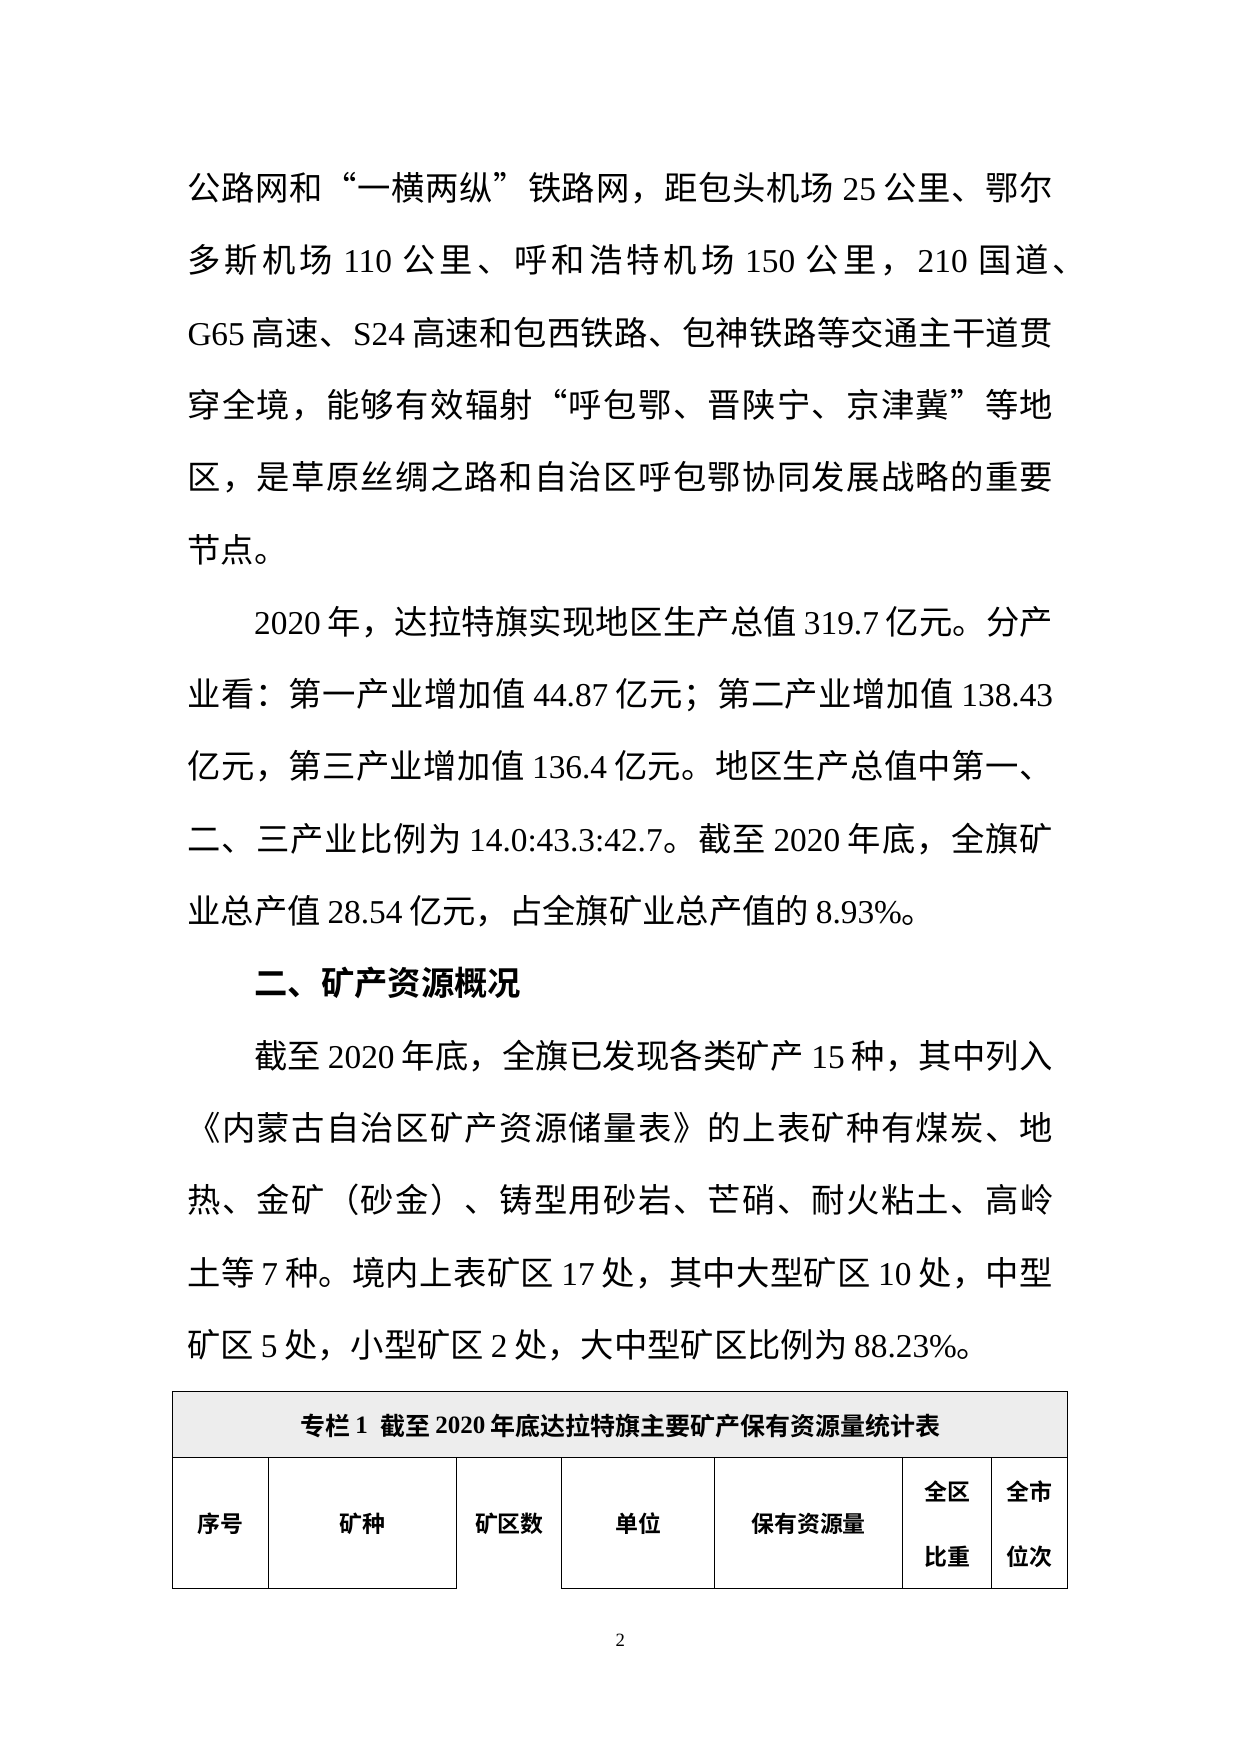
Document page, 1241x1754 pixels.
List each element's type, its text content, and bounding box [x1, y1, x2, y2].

text 二、矿产资源概况 [187, 957, 1053, 1005]
text 截至2020年底，全旗已发现各类矿产15种，其中列入《内蒙古自治区矿产资源储量表》的上表矿种有煤炭、地热、金矿（砂金）、铸型用砂岩、芒硝、耐火粘土、高岭土等7种。境内上表矿区17处，其中大型矿区10处，中型矿区5处，小型矿区2处，大中型矿区比例为88.23%。 [187, 1029, 1053, 1367]
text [187, 162, 1053, 572]
table_cell 矿种 [269, 1458, 456, 1588]
table_cell 序号 [173, 1458, 268, 1588]
table_cell 全区比重 [903, 1458, 991, 1588]
table_cell 保有资源量 [715, 1458, 902, 1588]
table_header 专栏1 截至2020年底达拉特旗主要矿产保有资源量统计表 [173, 1392, 1067, 1457]
text 2020年，达拉特旗实现地区生产总值319.7亿元。分产业看：第一产业增加值44.87亿元；第二产业增加值138.43亿元，第三产业增加值136.4亿元。地区生产总值中第一、二、三产业比例为14.0:43.3:42.7。截至2020年底，全旗矿业总产值28.54亿元，占全旗矿业总产值的8.93%。 [187, 596, 1053, 933]
table_cell 单位 [562, 1458, 714, 1588]
table_cell 全市位次 [992, 1458, 1067, 1588]
table_cell 矿区数 [457, 1458, 561, 1588]
